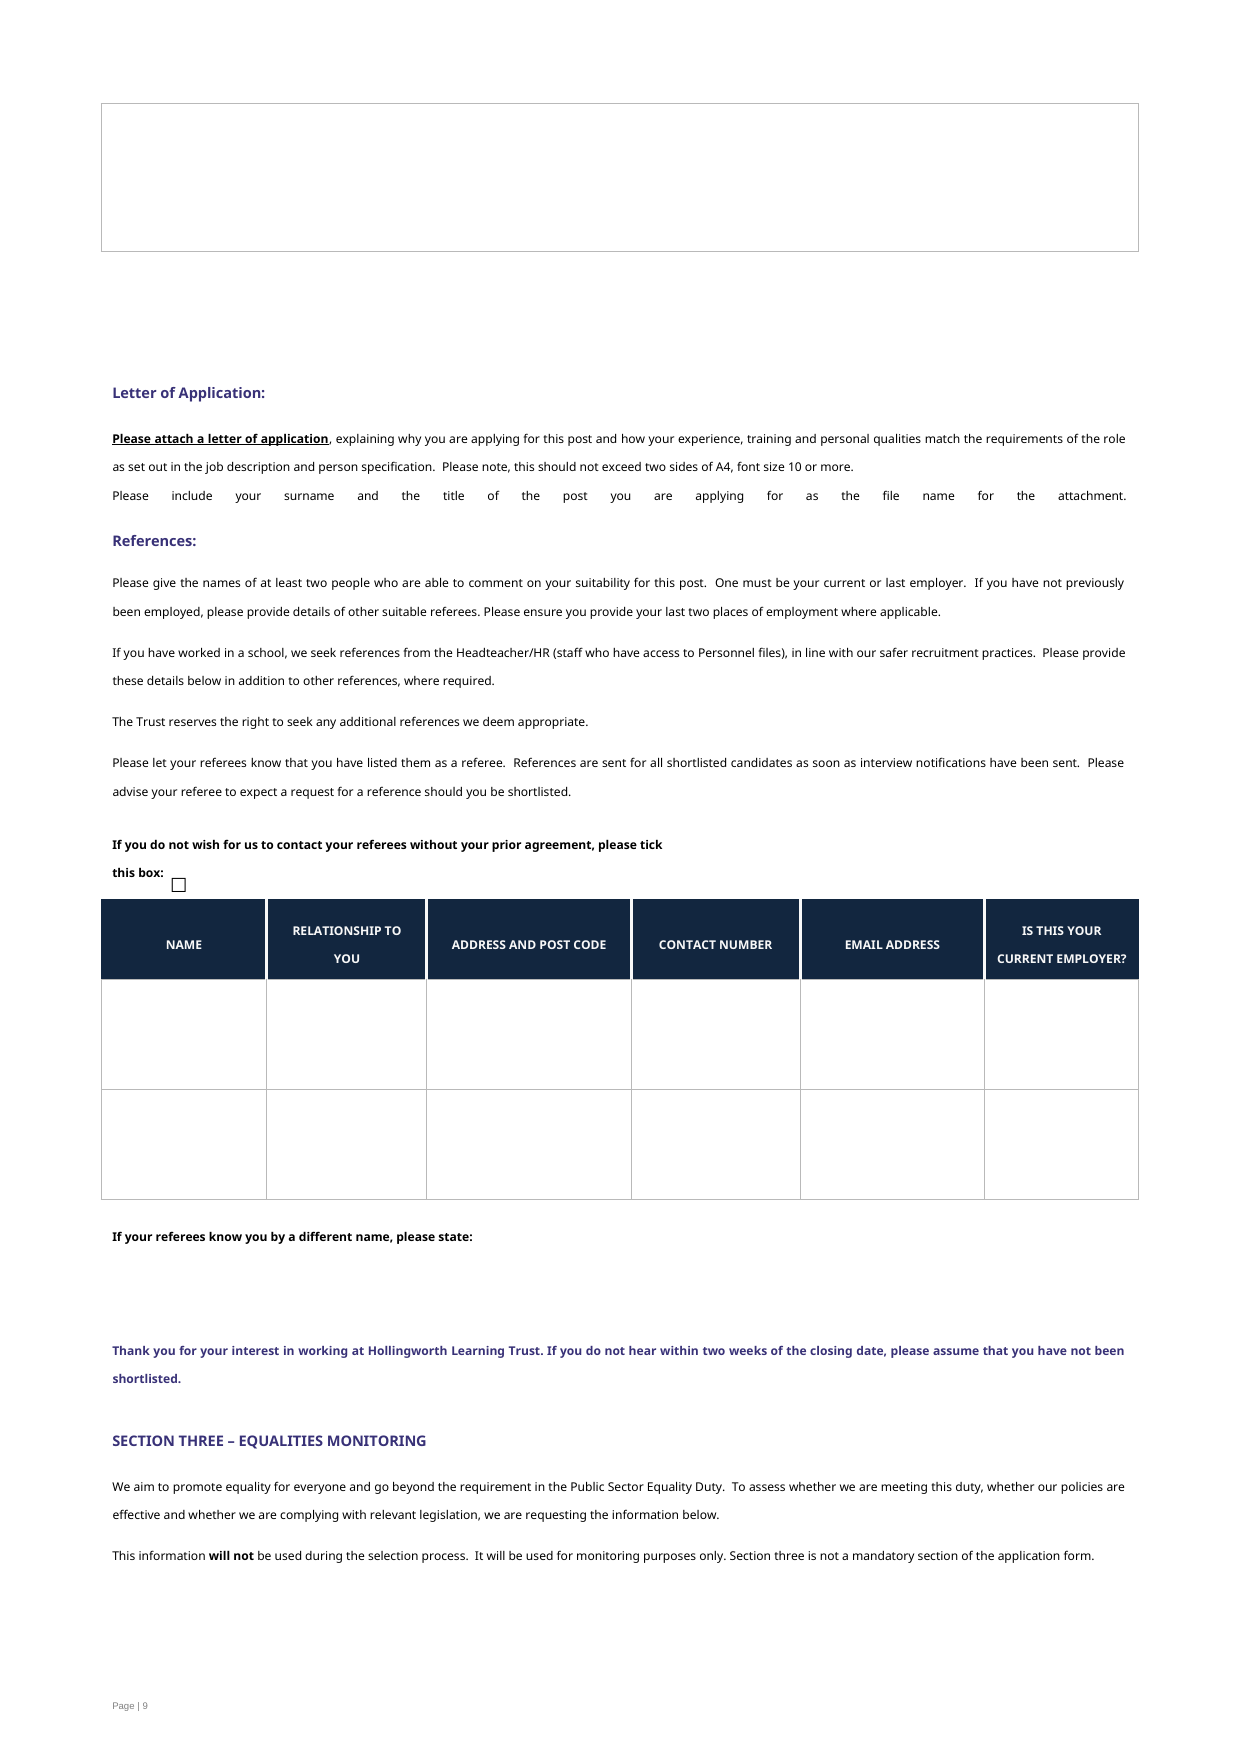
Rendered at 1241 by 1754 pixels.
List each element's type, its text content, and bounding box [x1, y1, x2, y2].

text Thank you for your interest in working at Hollingworth Learning Trust. If you do not hear within two weeks of the closing date, please assume that you have not been shortlisted. [112, 1331, 1128, 1387]
table_cell [801, 1090, 984, 1199]
table_cell [801, 980, 984, 1089]
table_cell [985, 980, 1138, 1089]
table_cell [427, 1090, 631, 1199]
text Please include your surname and the title of the post you are applying for as the file name for the attachment. [112, 476, 1128, 504]
text Please attach a letter of application, explaining why you are applying for this post and how your experience, training and personal qualities match the requirements of the role as set out in the job description and person specification. Please note, this should not exceed two sides of A4, font size 10 or more. [112, 418, 1128, 475]
text Letter of Application: [112, 369, 1128, 403]
table_cell [267, 1090, 426, 1199]
text The Trust reserves the right to seek any additional references we deem appropriate. [112, 702, 1128, 730]
text If you do not wish for us to contact your referees without your prior agreement, please tick [112, 824, 1128, 853]
table_cell [267, 980, 426, 1089]
text SECTION THREE – EQUALITIES MONITORING [112, 1417, 1128, 1451]
table_header EMAIL ADDRESS [802, 899, 983, 979]
text If you have worked in a school, we seek references from the Headteacher/HR (staff who have access to Personnel files), in line with our safer recruitment practices. Please provide these details below in addition to other references, where required. [112, 632, 1128, 689]
text Please let your referees know that you have listed them as a referee. References are sent for all shortlisted candidates as soon as interview notifications have been sent. Please advise your referee to expect a request for a reference should you be shortlisted. [112, 743, 1128, 799]
text this box: [112, 853, 1128, 898]
table_header IS THIS YOUR CURRENT EMPLOYER? [986, 899, 1139, 979]
table_header RELATIONSHIP TO YOU [268, 899, 425, 979]
text Please give the names of at least two people who are able to comment on your suitability for this post. One must be your current or last employer. If you have not previously been employed, please provide details of other suitable referees. Please ensure you provide your last two places of employment where applicable. [112, 563, 1128, 620]
table_cell [102, 1090, 266, 1199]
table_header NAME [101, 899, 265, 979]
table_cell [102, 980, 266, 1089]
text We aim to promote equality for everyone and go beyond the requirement in the Public Sector Equality Duty. To assess whether we are meeting this duty, whether our policies are effective and whether we are complying with relevant legislation, we are requesting the information below. [112, 1466, 1128, 1523]
text This information will not be used during the selection process. It will be used for monitoring purposes only. Section three is not a mandatory section of the application form. [112, 1536, 1128, 1564]
text If your referees know you by a different name, please state: [112, 1217, 1128, 1245]
table_cell [102, 104, 1138, 251]
table_header ADDRESS AND POST CODE [428, 899, 630, 979]
table_cell [632, 980, 800, 1089]
table_header CONTACT NUMBER [633, 899, 799, 979]
text References: [112, 516, 1128, 551]
table_cell [427, 980, 631, 1089]
table_cell [632, 1090, 800, 1199]
table_cell [985, 1090, 1138, 1199]
